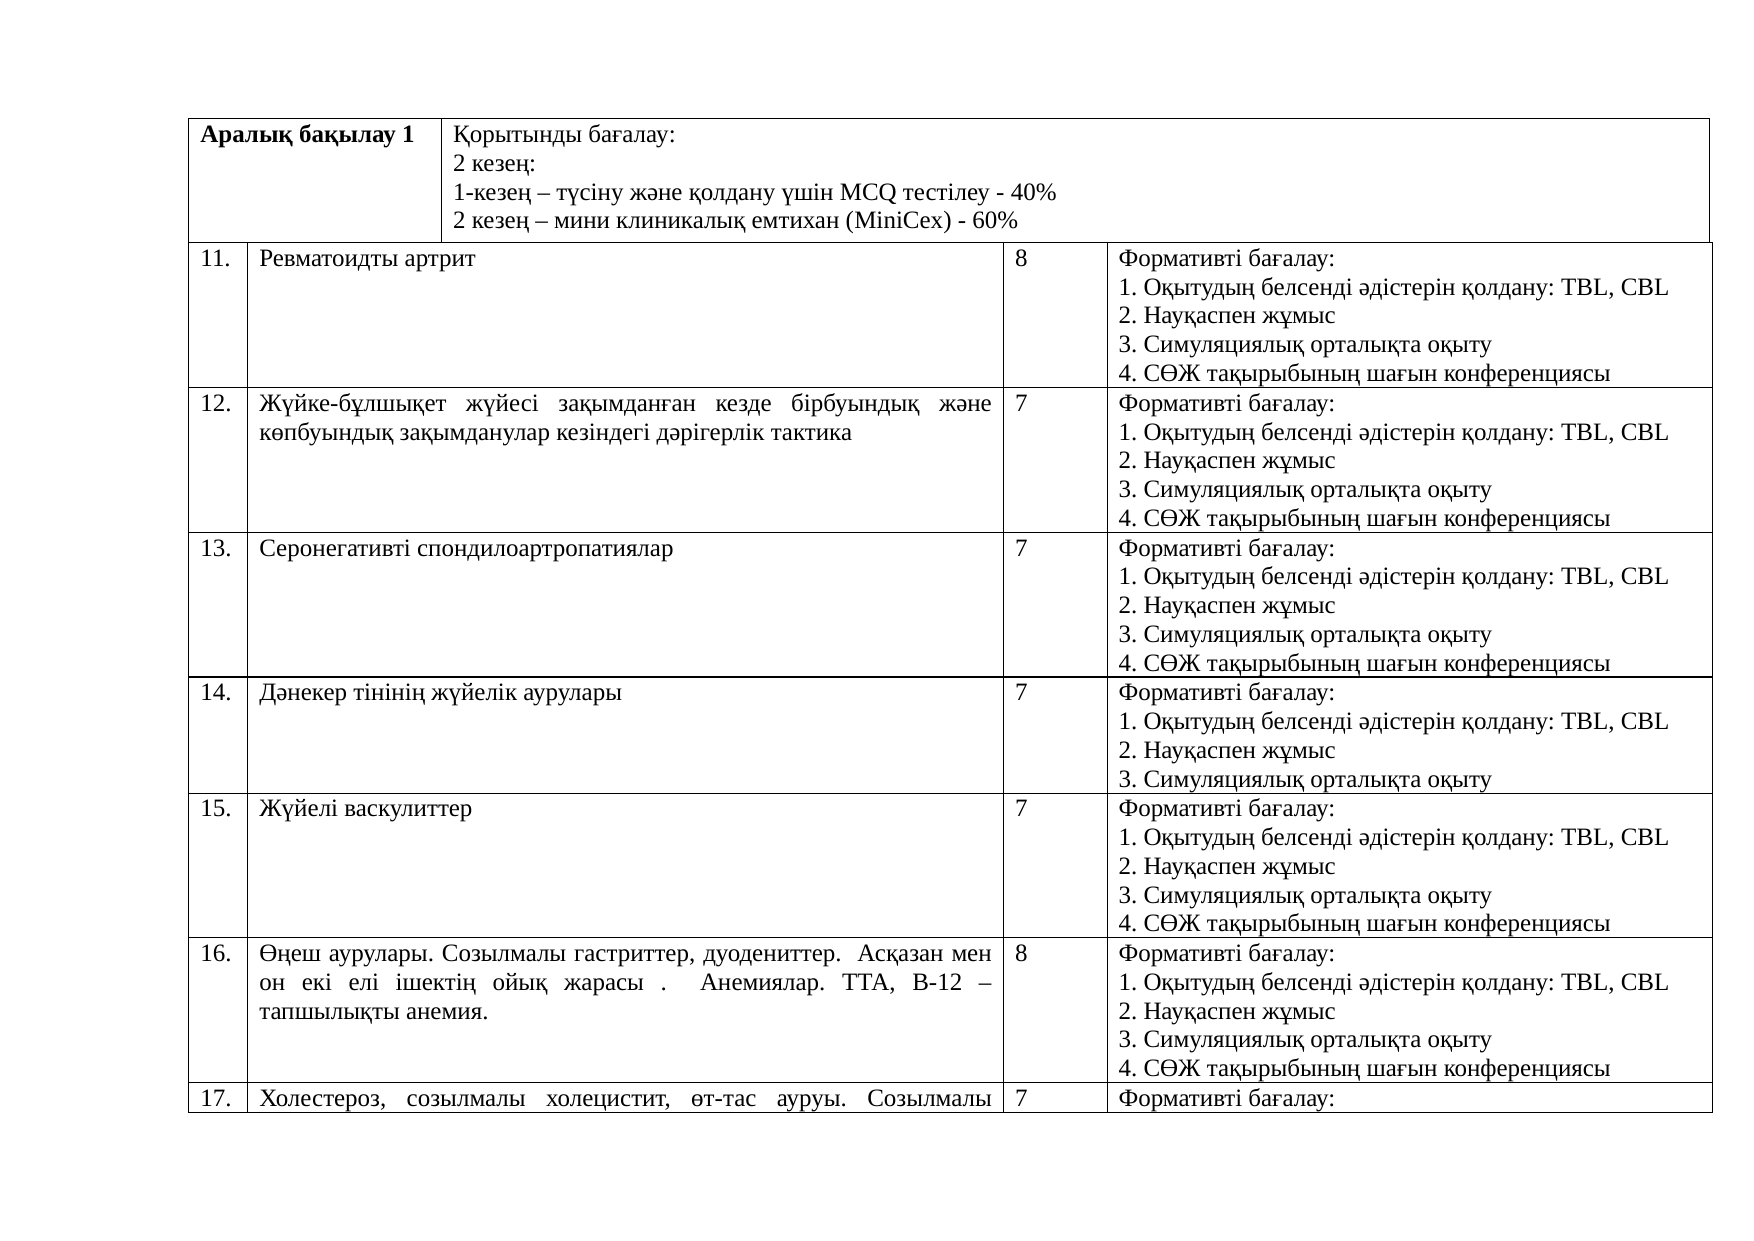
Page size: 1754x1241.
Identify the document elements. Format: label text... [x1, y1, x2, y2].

table_cell 7 [1004, 533, 1107, 676]
table_cell Қорытынды бағалау: 2 кезең: 1-кезең – түсіну және қолдану үшін MCQ тестілеу - 40% 2 кезең – мини клиникалық емтихан (MiniCex) - 60% [442, 119, 1709, 242]
table_cell 8 [1004, 243, 1107, 387]
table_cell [1108, 243, 1712, 387]
table_cell Жүйке-бұлшықет жүйесі зақымданған кезде бірбуындық және көпбуындық зақымданулар кезіндегі дәрігерлік тактика [248, 388, 1003, 532]
table_cell [189, 1083, 247, 1112]
table_cell [189, 388, 247, 532]
table_cell Аралық бақылау 1 [189, 119, 441, 242]
table_cell [189, 243, 247, 387]
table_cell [248, 1083, 1003, 1112]
table_cell Дәнекер тінінің жүйелік аурулары [248, 678, 1003, 792]
table_cell 8 [1004, 938, 1107, 1082]
table_cell Формативті бағалау: 1. Оқытудың белсенді әдістерін қолдану: TBL, CBL 2. Науқаспен жұмыс 3. Симуляциялық орталықта оқыту [1108, 678, 1712, 792]
table_cell [189, 938, 247, 1082]
table_cell 7 [1004, 794, 1107, 937]
table_cell Жүйелі васкулиттер [248, 794, 1003, 937]
table_cell [189, 678, 247, 792]
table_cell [1108, 1083, 1712, 1112]
table_cell Серонегативті спондилоартропатиялар [248, 533, 1003, 676]
table_cell 7 [1004, 1083, 1107, 1112]
table_cell 7 [1004, 388, 1107, 532]
table_cell 7 [1004, 678, 1107, 792]
table_cell Өңеш аурулары. Созылмалы гастриттер, дуодениттер. Асқазан мен он екі елі ішектің ойық жарасы . Анемиялар. ТТА, В-12 – тапшылықты анемия. [248, 938, 1003, 1082]
table_cell [189, 533, 247, 676]
table_cell [189, 794, 247, 937]
table_cell Ревматоидты артрит [248, 243, 1003, 387]
